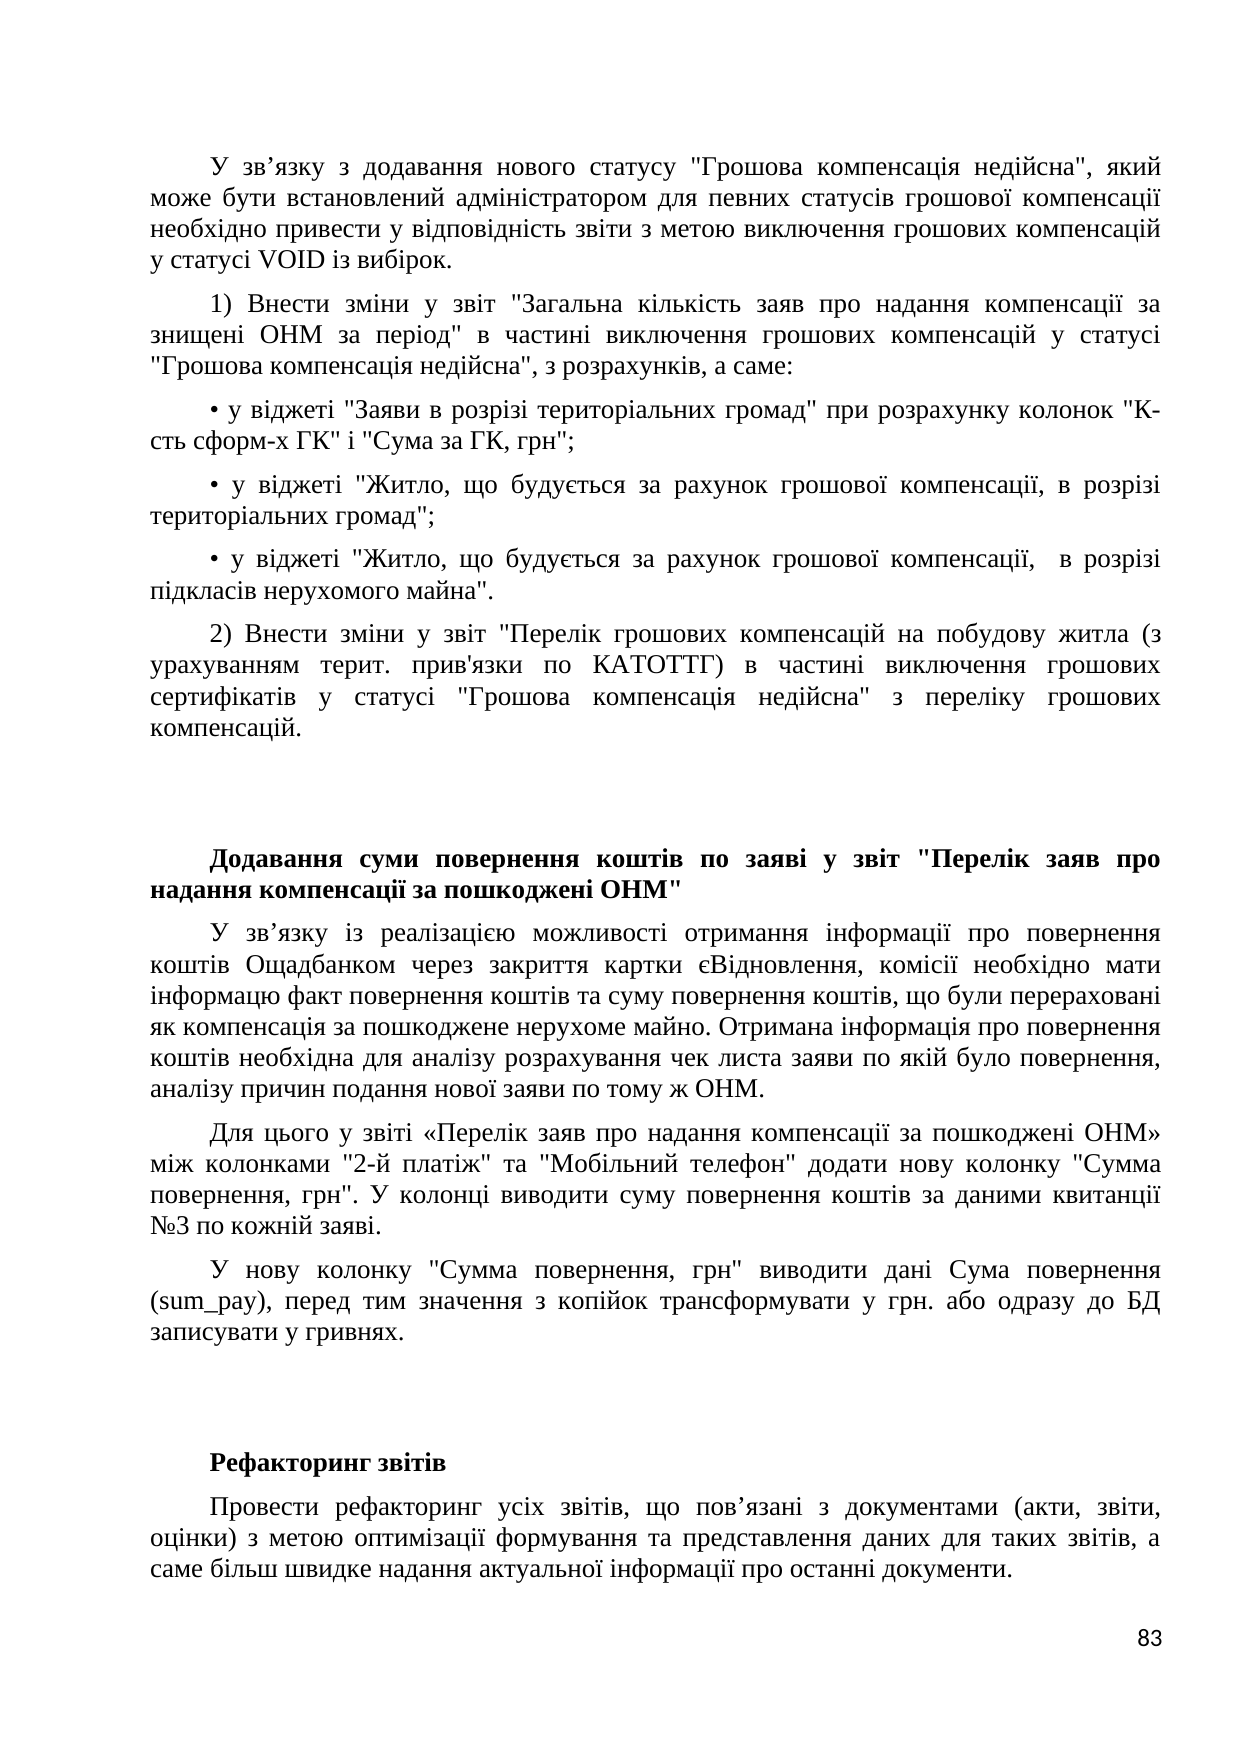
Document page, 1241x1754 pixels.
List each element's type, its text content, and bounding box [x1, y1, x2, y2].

text • у віджеті "Житло, що будується за рахунок грошової компенсації, в розрізі підкласів нерухомого майна". [150, 543, 1162, 605]
text Рефакторинг звітів [150, 1446, 1162, 1477]
text • у віджеті "Заяви в розрізі територіальних громад" при розрахунку колонок "К-сть сформ-х ГК" і "Сума за ГК, грн"; [150, 393, 1162, 455]
text 2) Внести зміни у звіт "Перелік грошових компенсацій на побудову житла (з урахуванням терит. прив'язки по КАТОТТГ) в частині виключення грошових сертифікатів у статусі "Грошова компенсація недійсна" з переліку грошових компенсацій. [150, 617, 1162, 742]
text Провести рефакторинг усіх звітів, що пов’язані з документами (акти, звіти, оцінки) з метою оптимізації формування та представлення даних для таких звітів, а саме більш швидке надання актуальної інформації про останні документи. [150, 1490, 1162, 1583]
text У нову колонку "Сумма повернення, грн" виводити дані Сума повернення (sum_pay), перед тим значення з копійок трансформувати у грн. або одразу до БД записувати у гривнях. [150, 1253, 1162, 1346]
text У зв’язку із реалізацією можливості отримання інформації про повернення коштів Ощадбанком через закриття картки єВідновлення, комісії необхідно мати інформацю факт повернення коштів та суму повернення коштів, що були перераховані як компенсація за пошкоджене нерухоме майно. Отримана інформація про повернення коштів необхідна для аналізу розрахування чек листа заяви по якій було повернення, аналізу причин подання нової заяви по тому ж ОНМ. [150, 917, 1162, 1103]
text У зв’язку з додавання нового статусу "Грошова компенсація недійсна", який може бути встановлений адміністратором для певних статусів грошової компенсації необхідно привести у відповідність звіти з метою виключення грошових компенсацій у статусі VOID із вибірок. [150, 150, 1162, 274]
text Для цього у звіті «Перелік заяв про надання компенсації за пошкоджені ОНМ» між колонками "2-й платіж" та "Мобільний телефон" додати нову колонку "Сумма повернення, грн". У колонці виводити суму повернення коштів за даними квитанції №3 по кожній заяві. [150, 1116, 1162, 1241]
text • у віджеті "Житло, що будується за рахунок грошової компенсації, в розрізі територіальних громад"; [150, 468, 1162, 530]
text Додавання суми повернення коштів по заяві у звіт "Перелік заяв про надання компенсації за пошкоджені ОНМ" [150, 842, 1162, 904]
text 1) Внести зміни у звіт "Загальна кількість заяв про надання компенсації за знищені ОНМ за період" в частині виключення грошових компенсацій у статусі "Грошова компенсація недійсна", з розрахунків, а саме: [150, 287, 1162, 381]
